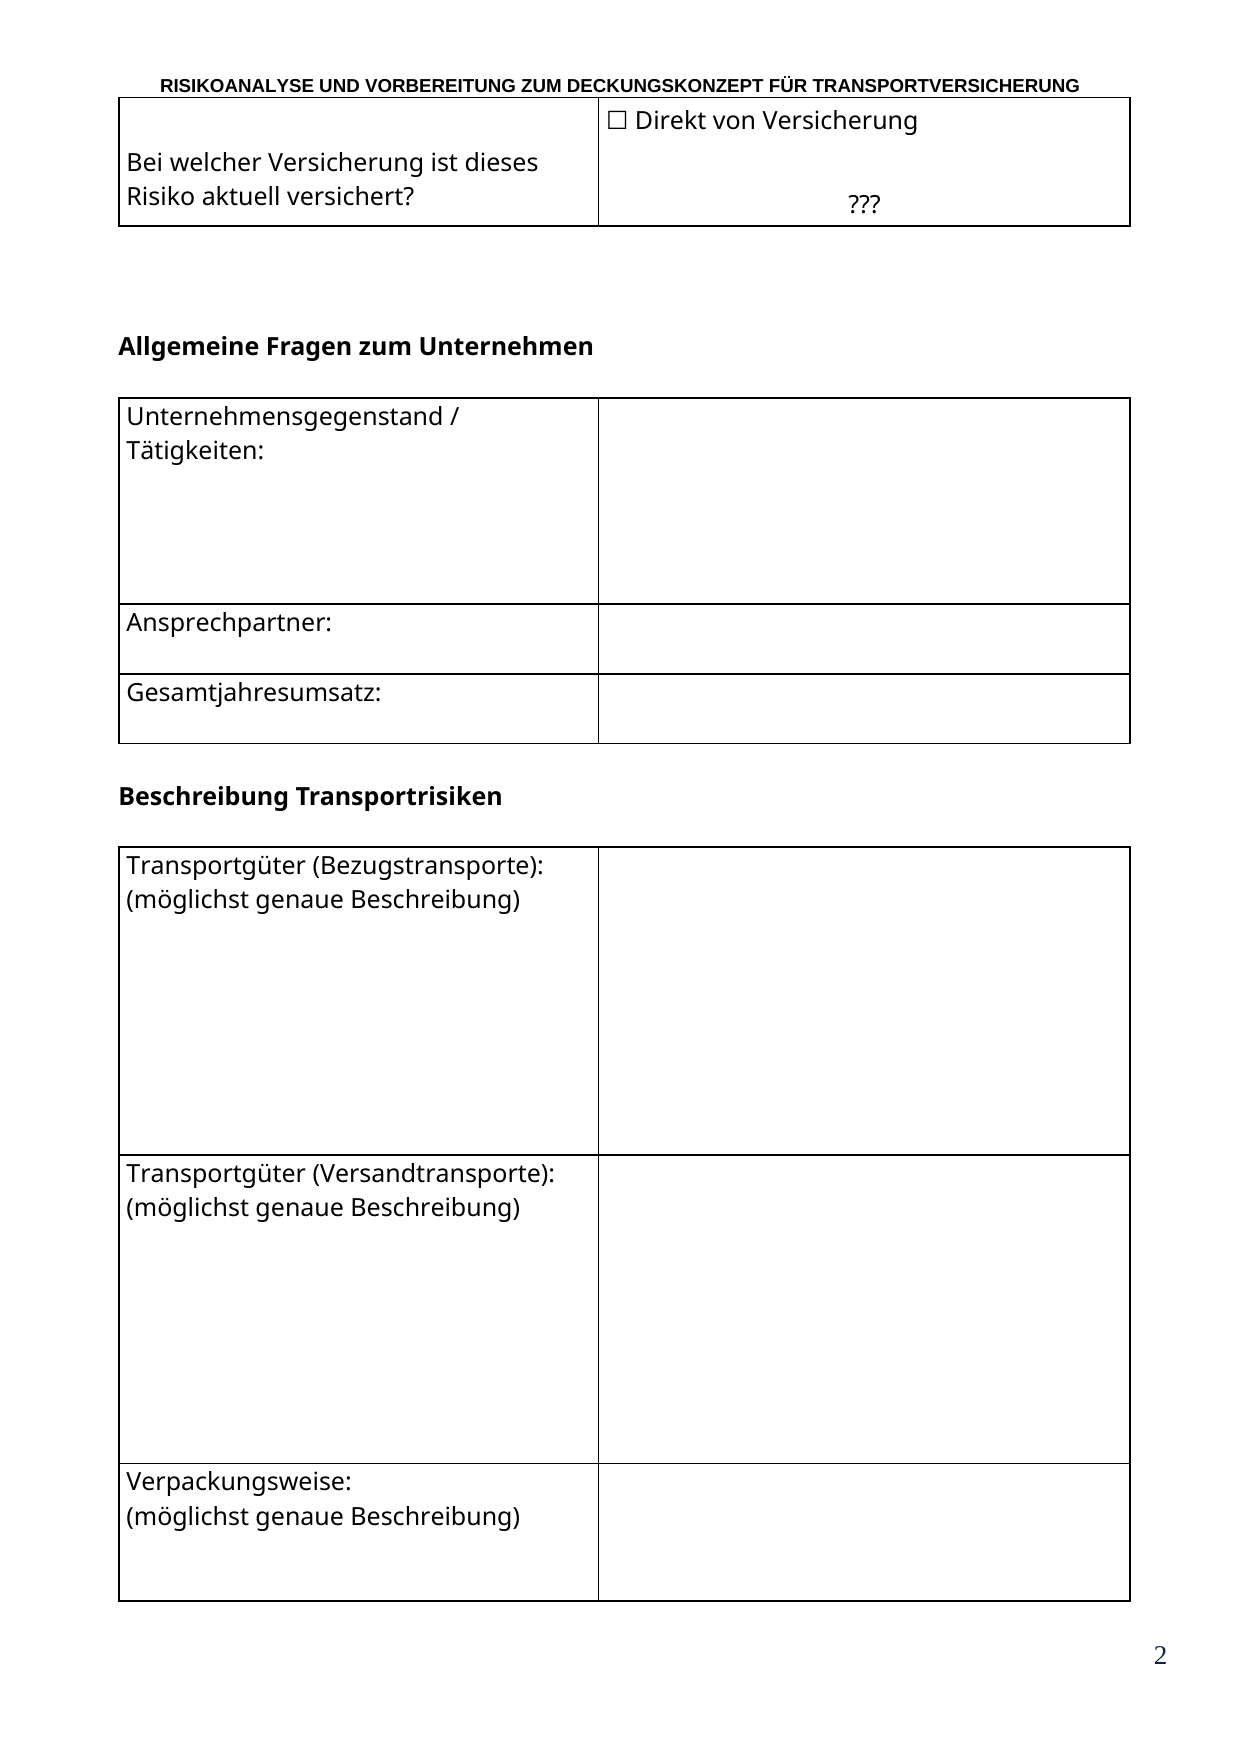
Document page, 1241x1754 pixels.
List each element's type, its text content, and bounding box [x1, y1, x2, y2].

table_header [599, 399, 1129, 603]
table_header Transportgüter (Bezugstransporte): (möglichst genaue Beschreibung) [120, 848, 598, 1154]
table_cell Ansprechpartner: [120, 605, 598, 673]
table_cell [599, 605, 1129, 673]
subtitle Allgemeine Fragen zum Unternehmen [118, 329, 1122, 363]
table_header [120, 98, 598, 225]
table_cell Transportgüter (Versandtransporte): (möglichst genaue Beschreibung) [120, 1156, 598, 1462]
table_cell Gesamtjahresumsatz: [120, 675, 598, 742]
subtitle Beschreibung Transportrisiken [118, 778, 1122, 812]
table_cell [599, 1464, 1129, 1600]
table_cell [120, 1464, 598, 1600]
table_cell [599, 1156, 1129, 1462]
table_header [599, 98, 1129, 225]
table_cell [599, 675, 1129, 742]
table_header [599, 848, 1129, 1154]
table_header Unternehmensgegenstand / Tätigkeiten: [120, 399, 598, 603]
